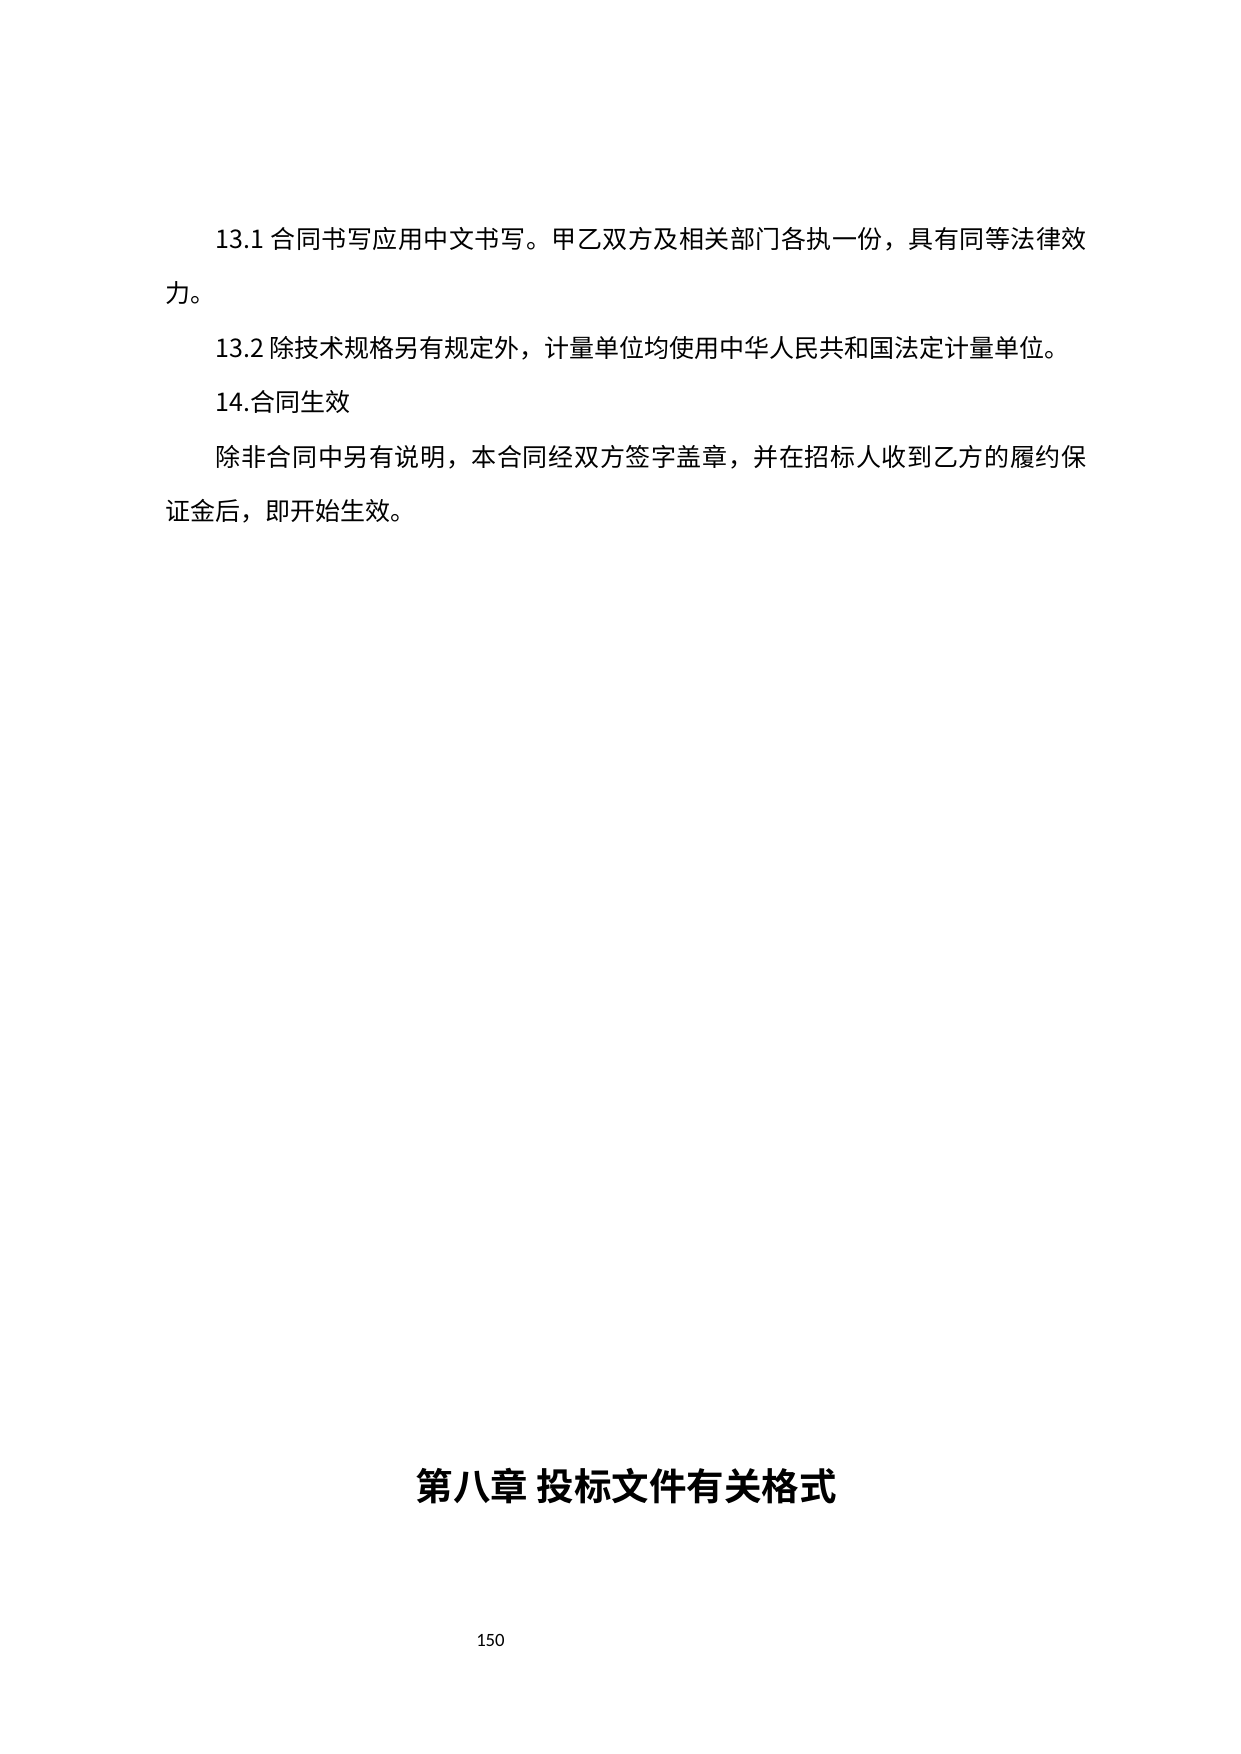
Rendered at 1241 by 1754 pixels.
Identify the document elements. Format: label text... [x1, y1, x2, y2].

text 14.合同生效 [165, 383, 1087, 419]
text 13.2 除技术规格另有规定外，计量单位均使用中华人民共和国法定计量单位。 [165, 328, 1087, 364]
text 除非合同中另有说明，本合同经双方签字盖章，并在招标人收到乙方的履约保证金后，即开始生效。 [165, 437, 1087, 528]
text 第八章 投标文件有关格式 [165, 1451, 1087, 1516]
text 13.1 合同书写应用中文书写。甲乙双方及相关部门各执一份，具有同等法律效力。 [165, 219, 1087, 310]
